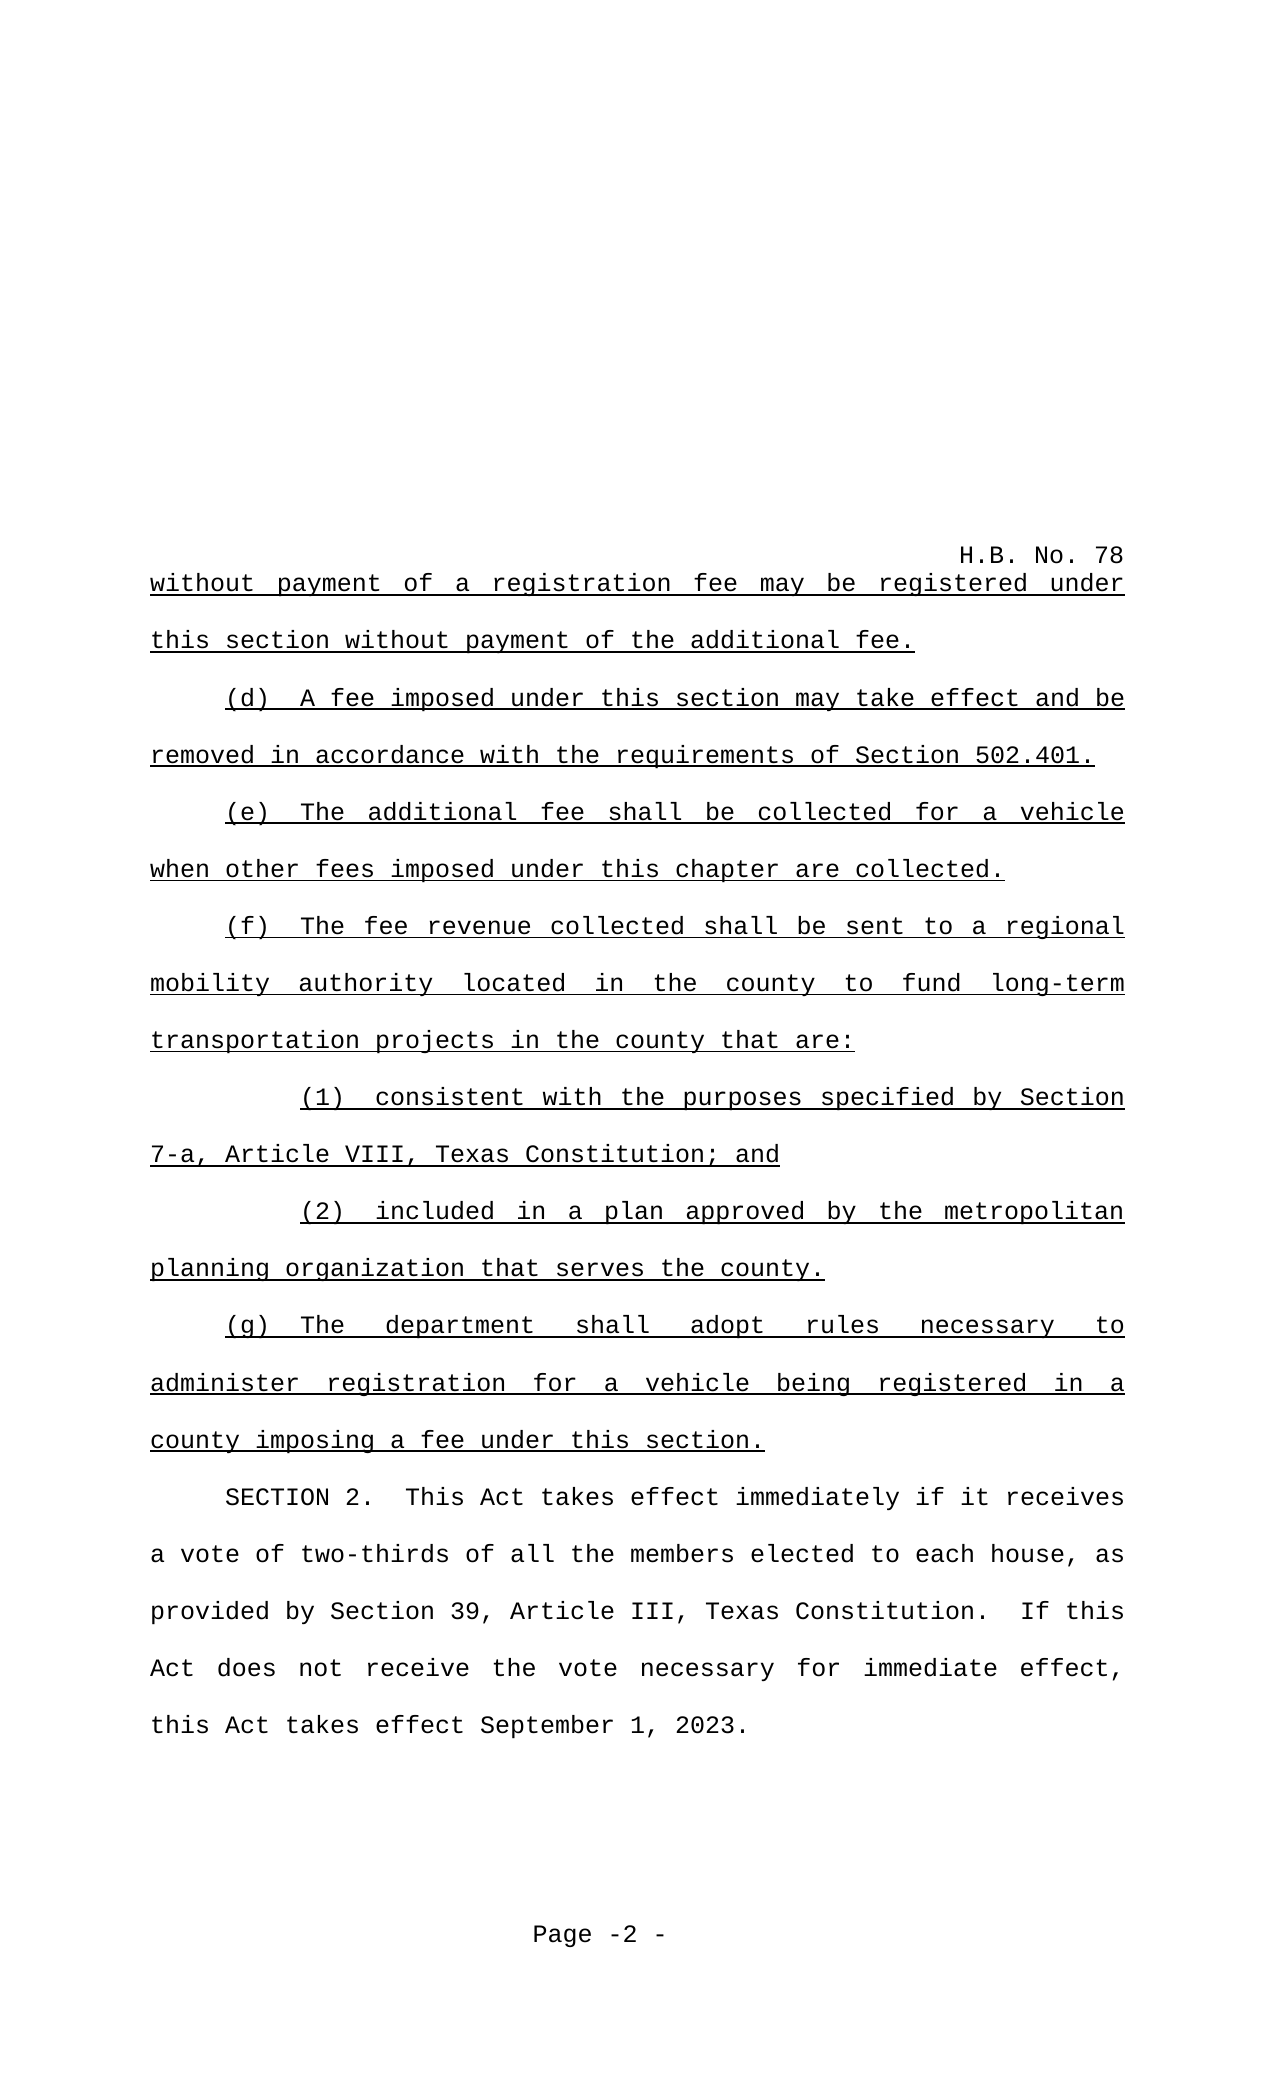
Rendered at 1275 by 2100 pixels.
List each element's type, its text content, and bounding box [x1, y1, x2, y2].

text (2) included in a plan approved by the metropolitan planning organization that serves the county. [150, 1199, 1125, 1284]
text (d) A fee imposed under this section may take effect and be removed in accordance with the requirements of Section 502.401. [150, 685, 1125, 771]
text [150, 571, 1125, 594]
text (f) The fee revenue collected shall be sent to a regional mobility authority located in the county to fund long-term transportation projects in the county that are: [150, 995, 1125, 1056]
text (f) The fee revenue collected shall be sent to a regional mobility authority located in the county to fund long-term transportation projects in the county that are: [150, 913, 1125, 994]
text (g) The department shall adopt rules necessary to administer registration for a vehicle being registered in a county imposing a fee under this section. [150, 1313, 1125, 1393]
text (e) The additional fee shall be collected for a vehicle when other fees imposed under this chapter are collected. [150, 799, 1125, 885]
text SECTION 2. This Act takes effect immediately if it receives a vote of two-thirds of all the members elected to each house, as provided by Section 39, Article III, Texas Constitution. If this Act does not receive the vote necessary for immediate effect, this Act takes effect September 1, 2023. [150, 1484, 1125, 1741]
text (g) The department shall adopt rules necessary to administer registration for a vehicle being registered in a county imposing a fee under this section. [150, 1395, 1125, 1456]
text (1) consistent with the purposes specified by Section 7-a, Article VIII, Texas Constitution; and [150, 1084, 1125, 1170]
